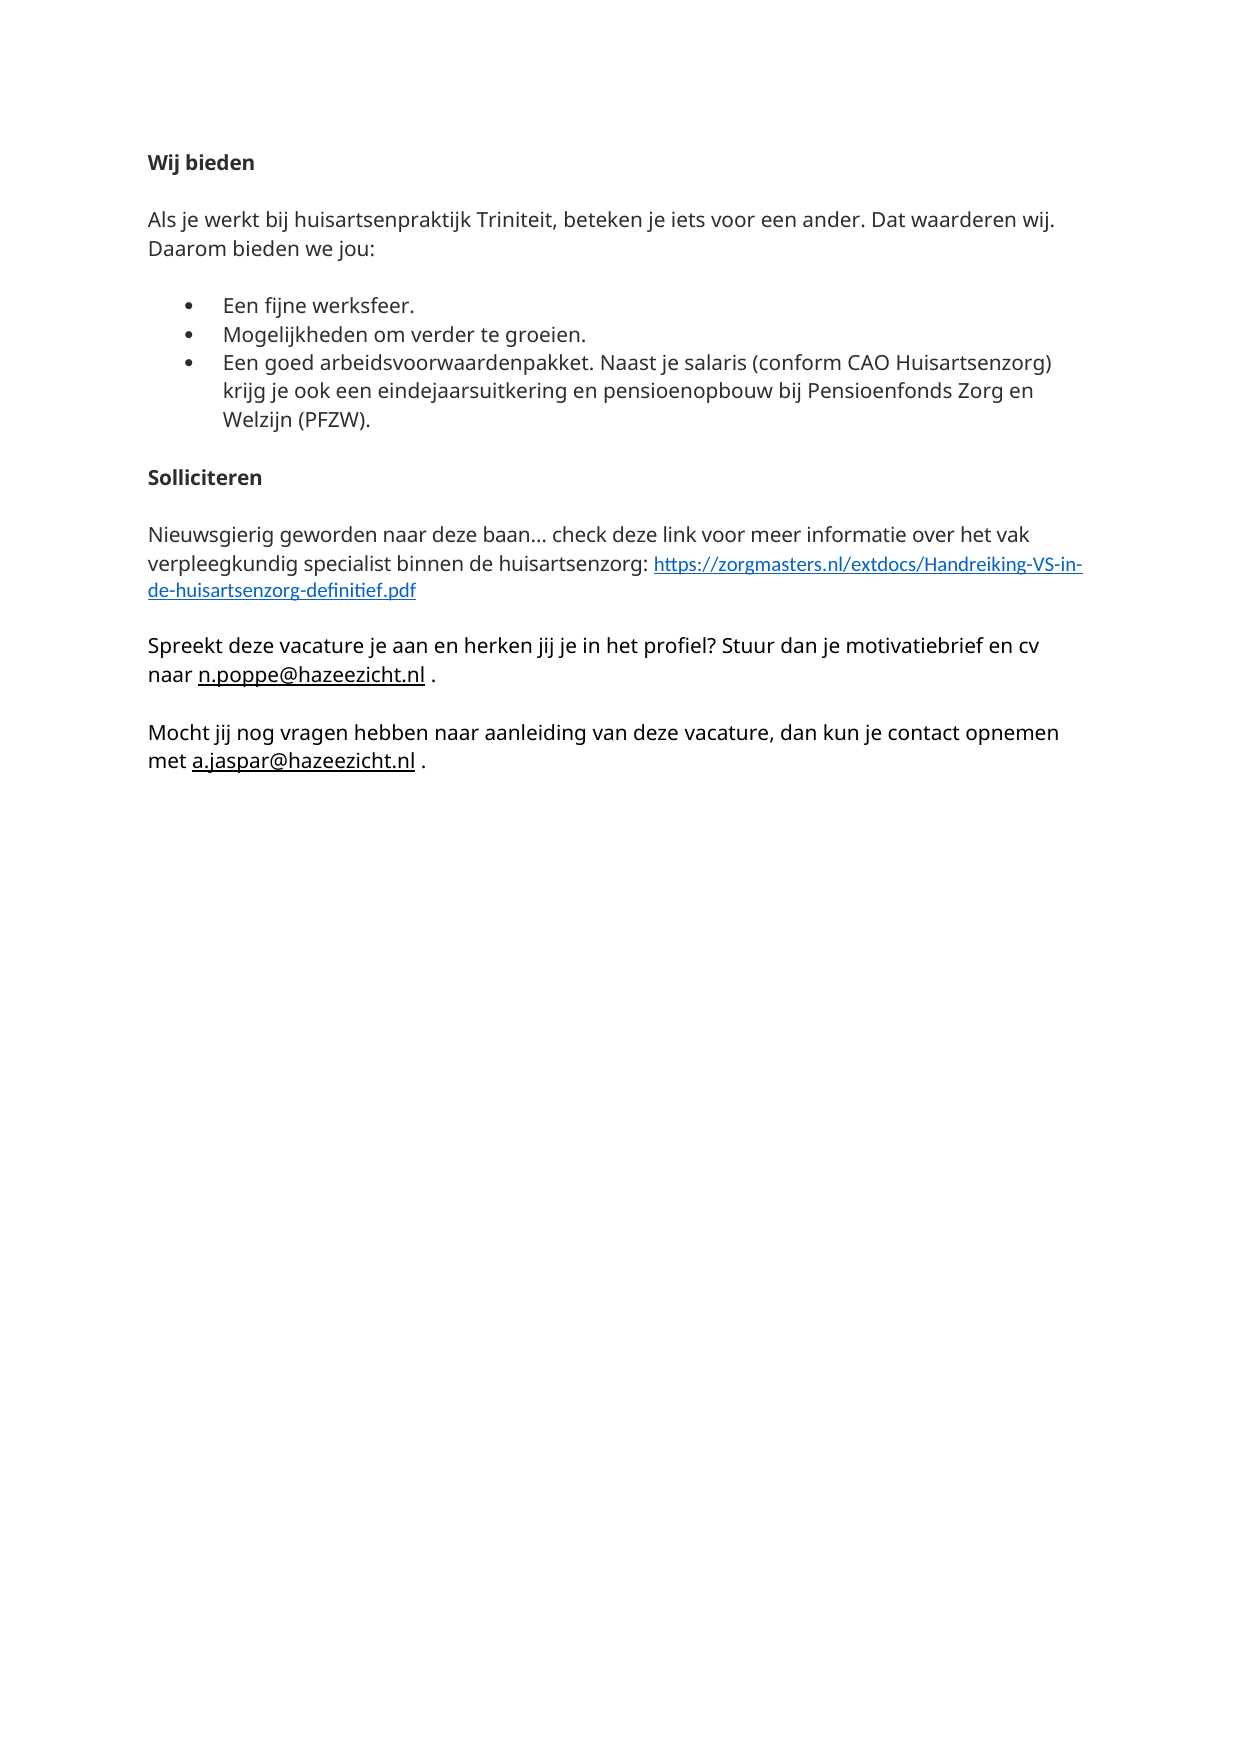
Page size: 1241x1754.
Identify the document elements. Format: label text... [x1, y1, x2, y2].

text Solliciteren [148, 463, 1093, 491]
list Een goed arbeidsvoorwaardenpakket. Naast je salaris (conform CAO Huisartsenzorg) krijg je ook een eindejaarsuitkering en pensioenopbouw bij Pensioenfonds Zorg en Welzijn (PFZW). [185, 348, 1093, 433]
text Nieuwsgierig geworden naar deze baan… check deze link voor meer informatie over het vak verpleegkundig specialist binnen de huisartsenzorg: https://zorgmasters.nl/extdocs/Handreiking-VS-in-de-huisartsenzorg-definitief.pdf [148, 520, 1093, 602]
text Wij bieden [148, 148, 1093, 176]
text Spreekt deze vacature je aan en herken jij je in het profiel? Stuur dan je motivatiebrief en cv naar n.poppe@hazeezicht.nl . [148, 632, 1093, 688]
text Mocht jij nog vragen hebben naar aanleiding van deze vacature, dan kun je contact opnemen met a.jaspar@hazeezicht.nl . [148, 718, 1093, 774]
text Als je werkt bij huisartsenpraktijk Triniteit, beteken je iets voor een ander. Dat waarderen wij. Daarom bieden we jou: [148, 205, 1093, 262]
list Een fijne werksfeer. [185, 291, 1093, 320]
list Mogelijkheden om verder te groeien. [185, 320, 1093, 348]
